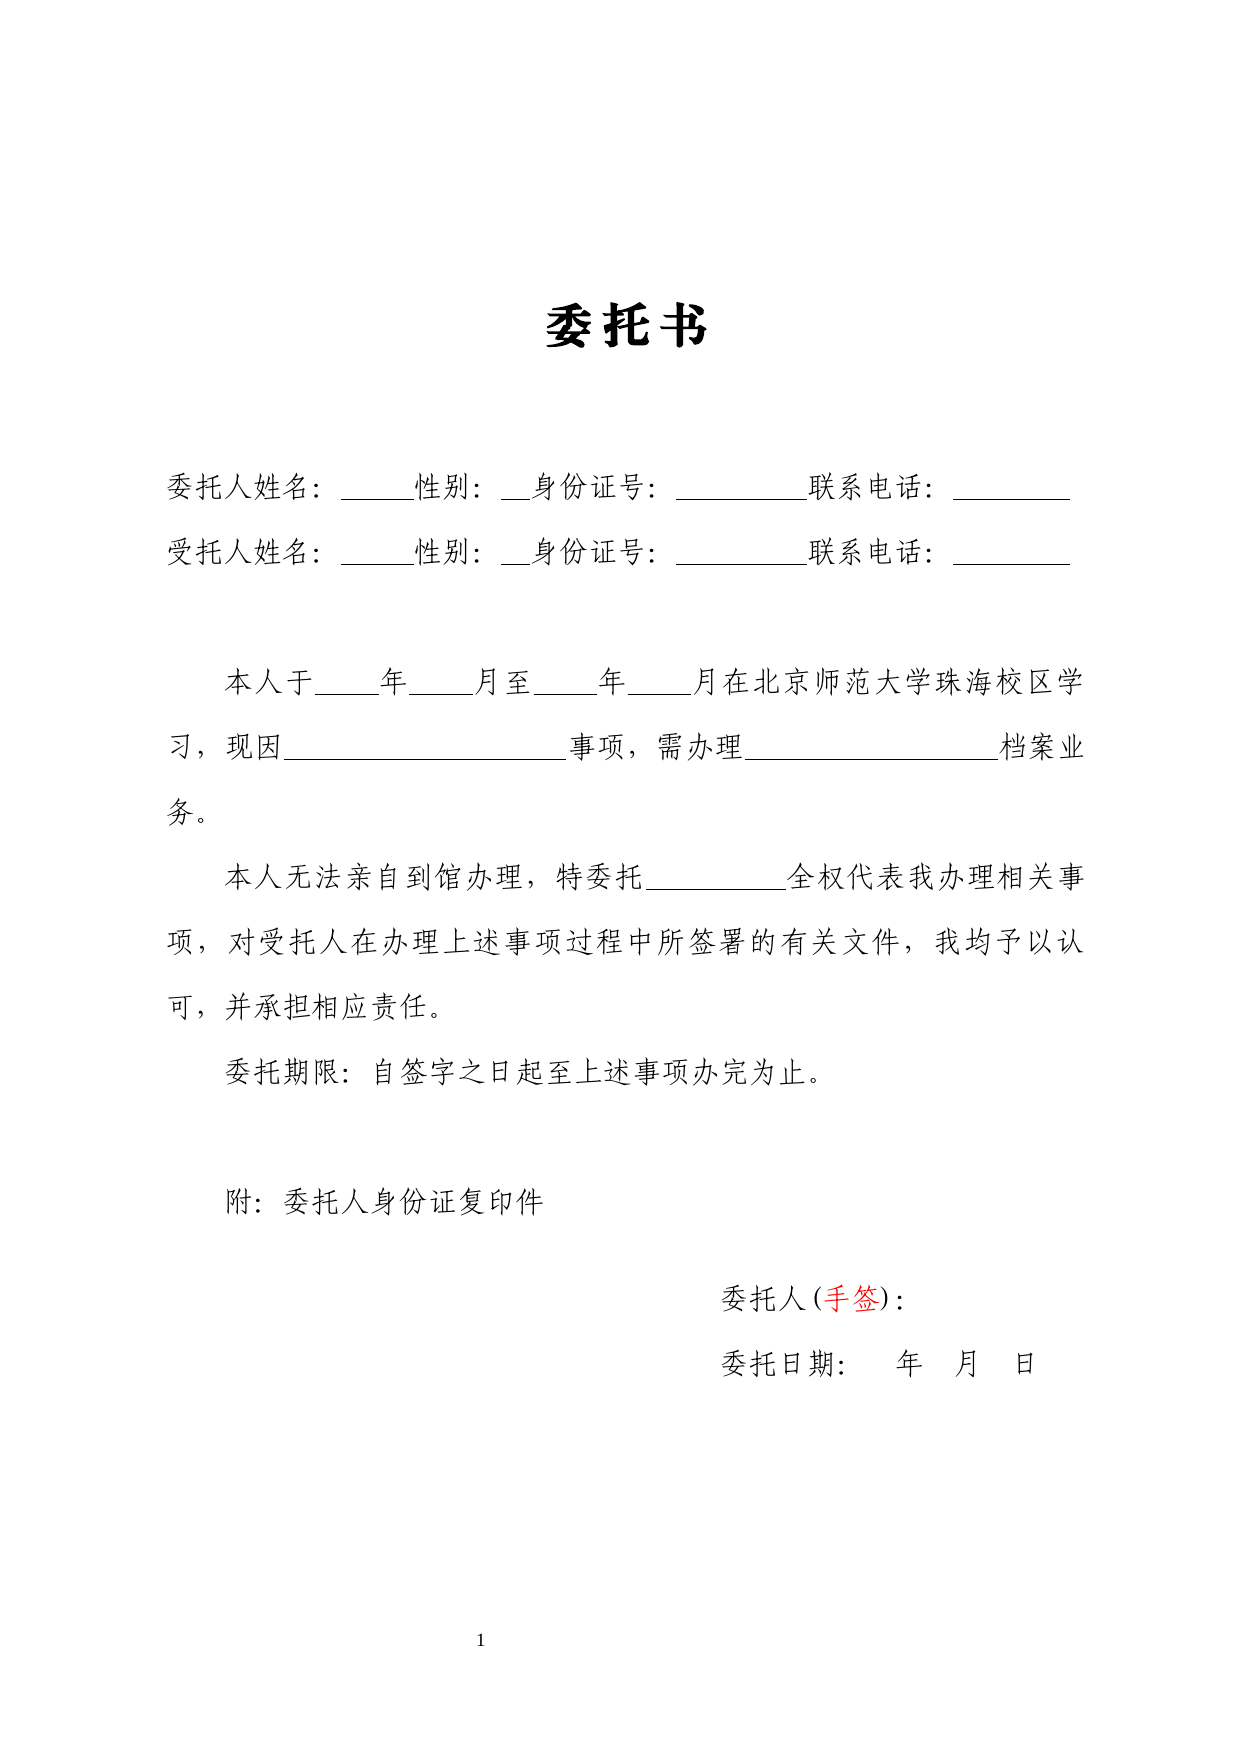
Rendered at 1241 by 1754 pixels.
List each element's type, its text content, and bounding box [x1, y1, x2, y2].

text 本人无法亲自到馆办理，特委托 全权代表我办理相关事项，对受托人在办理上述事项过程中所签署的有关文件，我均予以认可，并承担相应责任。 [165, 842, 1087, 1037]
text 委 托 书 [165, 295, 1087, 360]
text 附：委托人身份证复印件 [165, 1167, 1087, 1232]
text 委托日期： 年 月 日 [165, 1330, 1087, 1395]
text 本人于 年 月至 年 月在北京师范大学珠海校区学习，现因 事项，需办理 档案业务。 [165, 647, 1087, 842]
text 委托人姓名： 性别： 身份证号： 联系电话： [165, 452, 1087, 517]
text 受托人姓名： 性别： 身份证号： 联系电话： [165, 517, 1087, 582]
text 委托人(手签)： [165, 1265, 1087, 1330]
text 委托期限：自签字之日起至上述事项办完为止。 [165, 1037, 1087, 1102]
